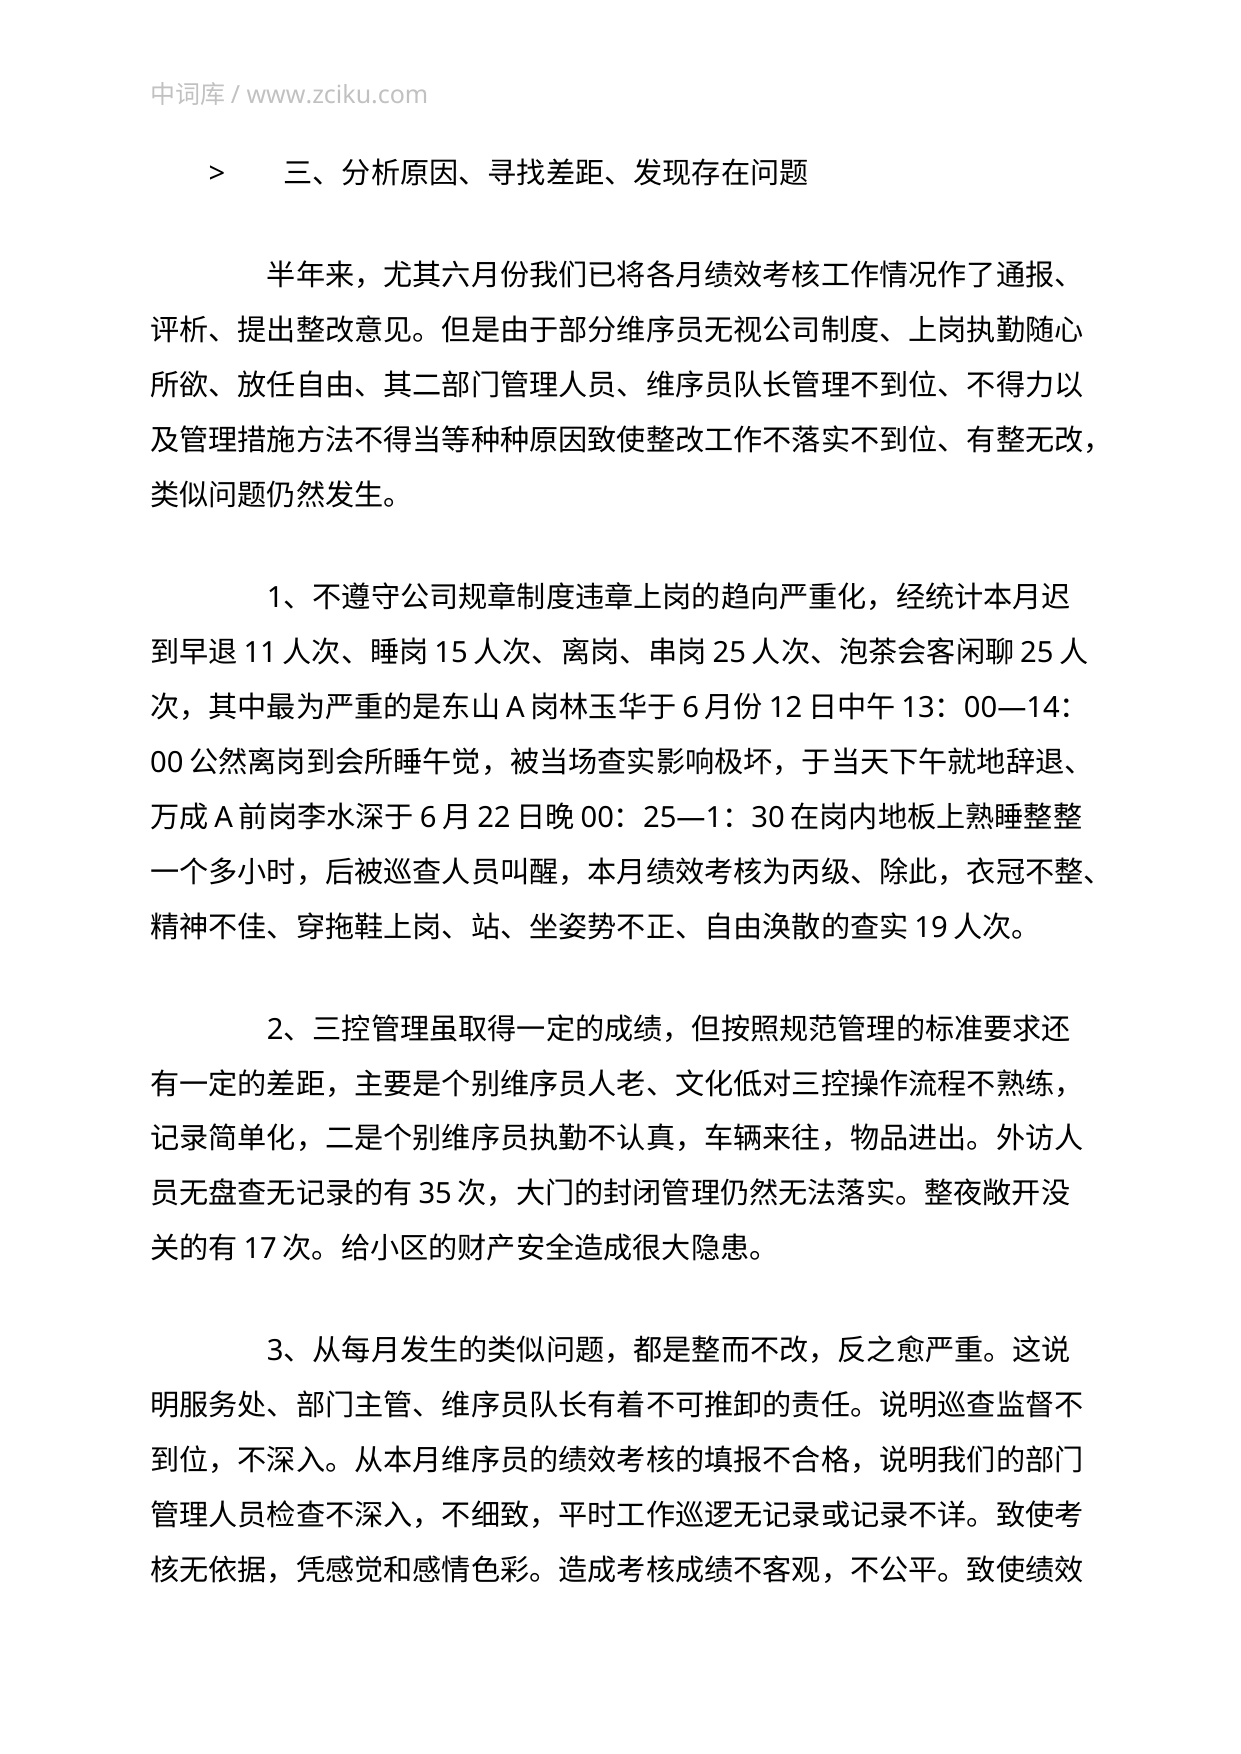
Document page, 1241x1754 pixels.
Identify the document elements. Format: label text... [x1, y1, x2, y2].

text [150, 1327, 1090, 1589]
text 半年来，尤其六月份我们已将各月绩效考核工作情况作了通报、评析、提出整改意见。但是由于部分维序员无视公司制度、上岗执勤随心所欲、放任自由、其二部门管理人员、维序员队长管理不到位、不得力以及管理措施方法不得当等种种原因致使整改工作不落实不到位、有整无改，类似问题仍然发生。 [150, 252, 1090, 514]
text 2、三控管理虽取得一定的成绩，但按照规范管理的标准要求还有一定的差距，主要是个别维序员人老、文化低对三控操作流程不熟练，记录简单化，二是个别维序员执勤不认真，车辆来往，物品进出。外访人员无盘查无记录的有35次，大门的封闭管理仍然无法落实。整夜敞开没关的有17次。给小区的财产安全造成很大隐患。 [150, 1005, 1090, 1267]
text 1、不遵守公司规章制度违章上岗的趋向严重化，经统计本月迟到早退11人次、睡岗15人次、离岗、串岗25人次、泡茶会客闲聊25人次，其中最为严重的是东山A岗林玉华于6月份12日中午13：00—14：00公然离岗到会所睡午觉，被当场查实影响极坏，于当天下午就地辞退、万成A前岗李水深于6月22日晚00：25—1：30在岗内地板上熟睡整整一个多小时，后被巡查人员叫醒，本月绩效考核为丙级、除此，衣冠不整、精神不佳、穿拖鞋上岗、站、坐姿势不正、自由涣散的查实19人次。 [150, 573, 1090, 946]
text > 三、分析原因、寻找差距、发现存在问题 [150, 150, 1090, 192]
